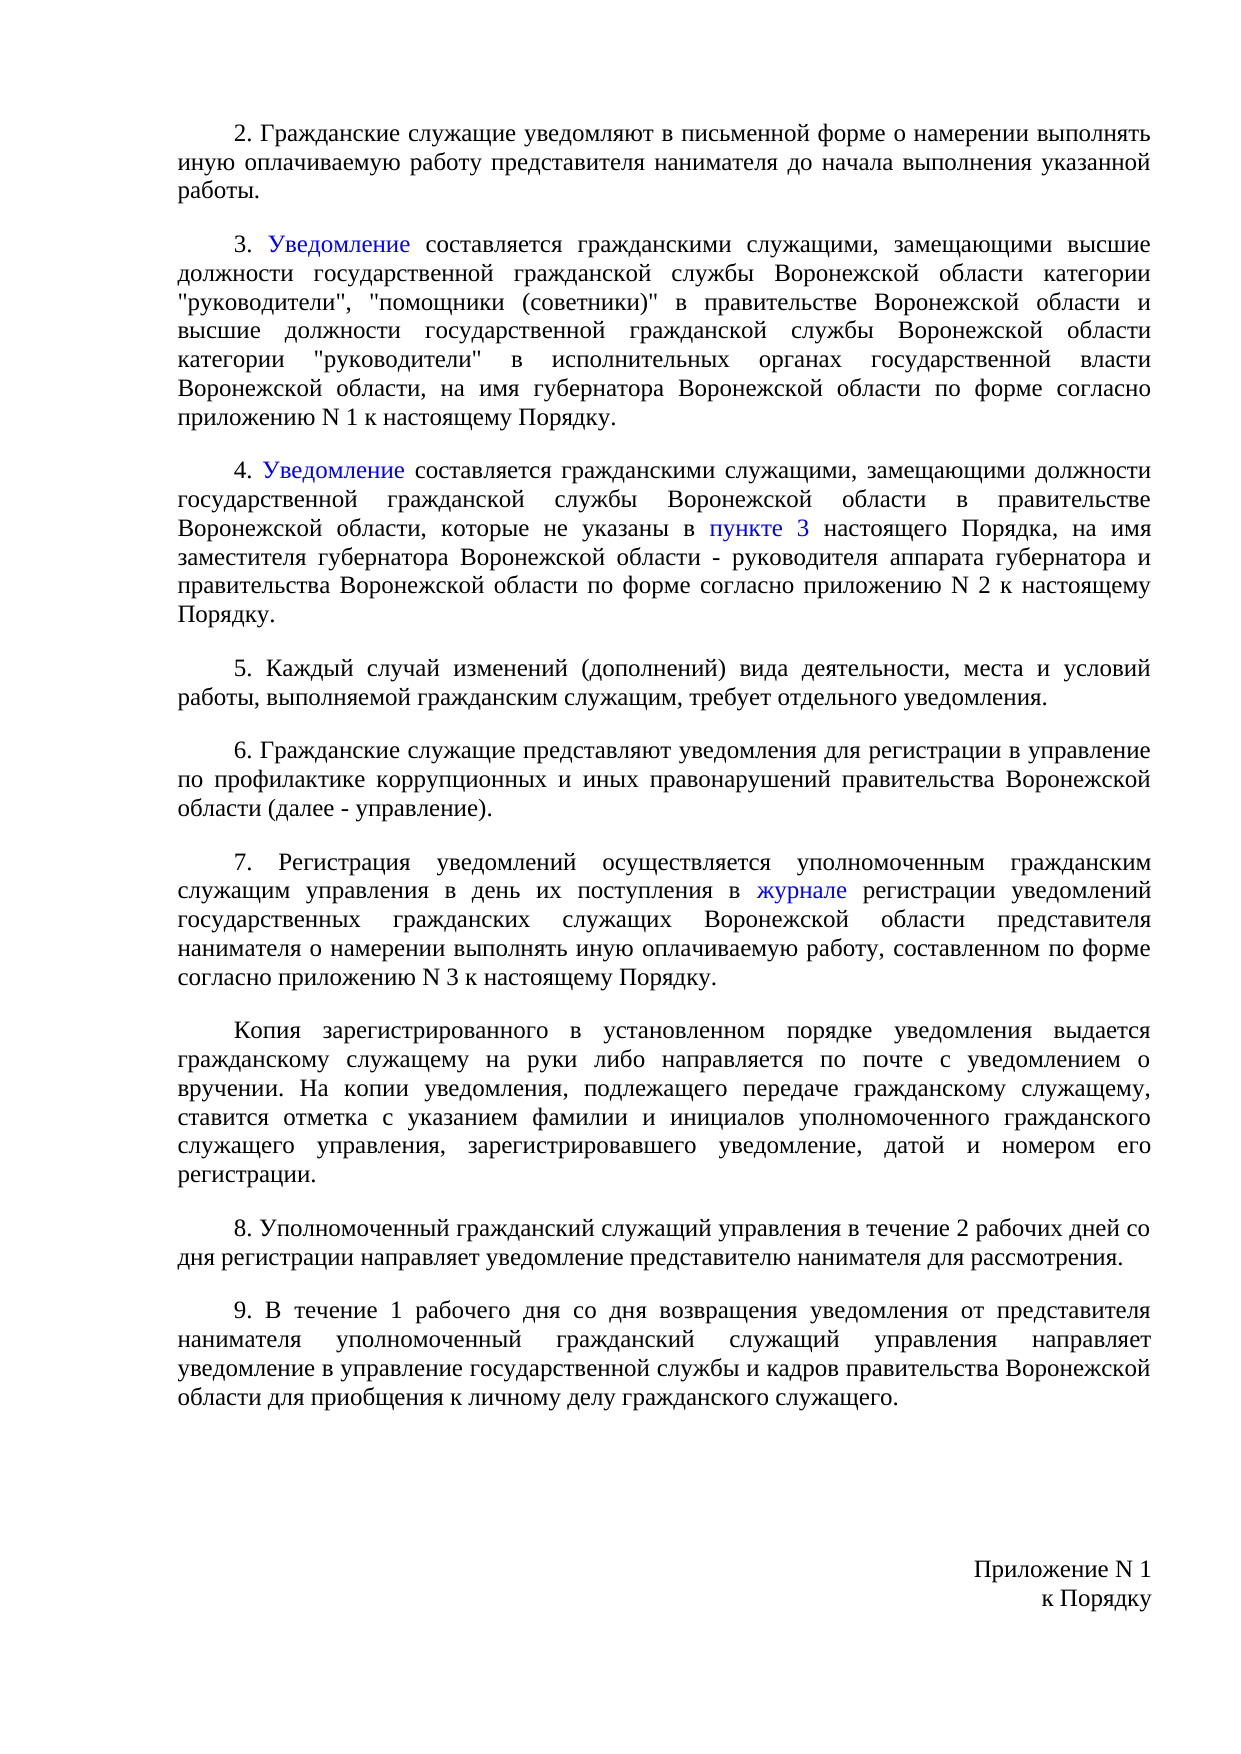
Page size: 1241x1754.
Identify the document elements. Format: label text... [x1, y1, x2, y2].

text 6. Гражданские служащие представляют уведомления для регистрации в управление по профилактике коррупционных и иных правонарушений правительства Воронежской области (далее - управление). [177, 736, 1152, 822]
text 2. Гражданские служащие уведомляют в письменной форме о намерении выполнять иную оплачиваемую работу представителя нанимателя до начала выполнения указанной работы. [177, 118, 1152, 204]
text 5. Каждый случай изменений (дополнений) вида деятельности, места и условий работы, выполняемой гражданским служащим, требует отдельного уведомления. [177, 653, 1152, 711]
text к Порядку [177, 1583, 1152, 1612]
text Приложение N 1 [177, 1554, 1152, 1583]
text 7. Регистрация уведомлений осуществляется уполномоченным гражданским служащим управления в день их поступления в журнале регистрации уведомлений государственных гражданских служащих Воронежской области представителя нанимателя о намерении выполнять иную оплачиваемую работу, составленном по форме согласно приложению N 3 к настоящему Порядку. [177, 847, 1152, 991]
text 9. В течение 1 рабочего дня со дня возвращения уведомления от представителя нанимателя уполномоченный гражданский служащий управления направляет уведомление в управление государственной службы и кадров правительства Воронежской области для приобщения к личному делу гражданского служащего. [177, 1296, 1152, 1411]
text 3. Уведомление составляется гражданскими служащими, замещающими высшие должности государственной гражданской службы Воронежской области категории "руководители", "помощники (советники)" в правительстве Воронежской области и высшие должности государственной гражданской службы Воронежской области категории "руководители" в исполнительных органах государственной власти Воронежской области, на имя губернатора Воронежской области по форме согласно приложению N 1 к настоящему Порядку. [177, 229, 1152, 431]
text 8. Уполномоченный гражданский служащий управления в течение 2 рабочих дней со дня регистрации направляет уведомление представителю нанимателя для рассмотрения. [177, 1213, 1152, 1271]
text Копия зарегистрированного в установленном порядке уведомления выдается гражданскому служащему на руки либо направляется по почте с уведомлением о вручении. На копии уведомления, подлежащего передаче гражданскому служащему, ставится отметка с указанием фамилии и инициалов уполномоченного гражданского служащего управления, зарегистрировавшего уведомление, датой и номером его регистрации. [177, 1016, 1152, 1188]
text 4. Уведомление составляется гражданскими служащими, замещающими должности государственной гражданской службы Воронежской области в правительстве Воронежской области, которые не указаны в пункте 3 настоящего Порядка, на имя заместителя губернатора Воронежской области - руководителя аппарата губернатора и правительства Воронежской области по форме согласно приложению N 2 к настоящему Порядку. [177, 456, 1152, 628]
